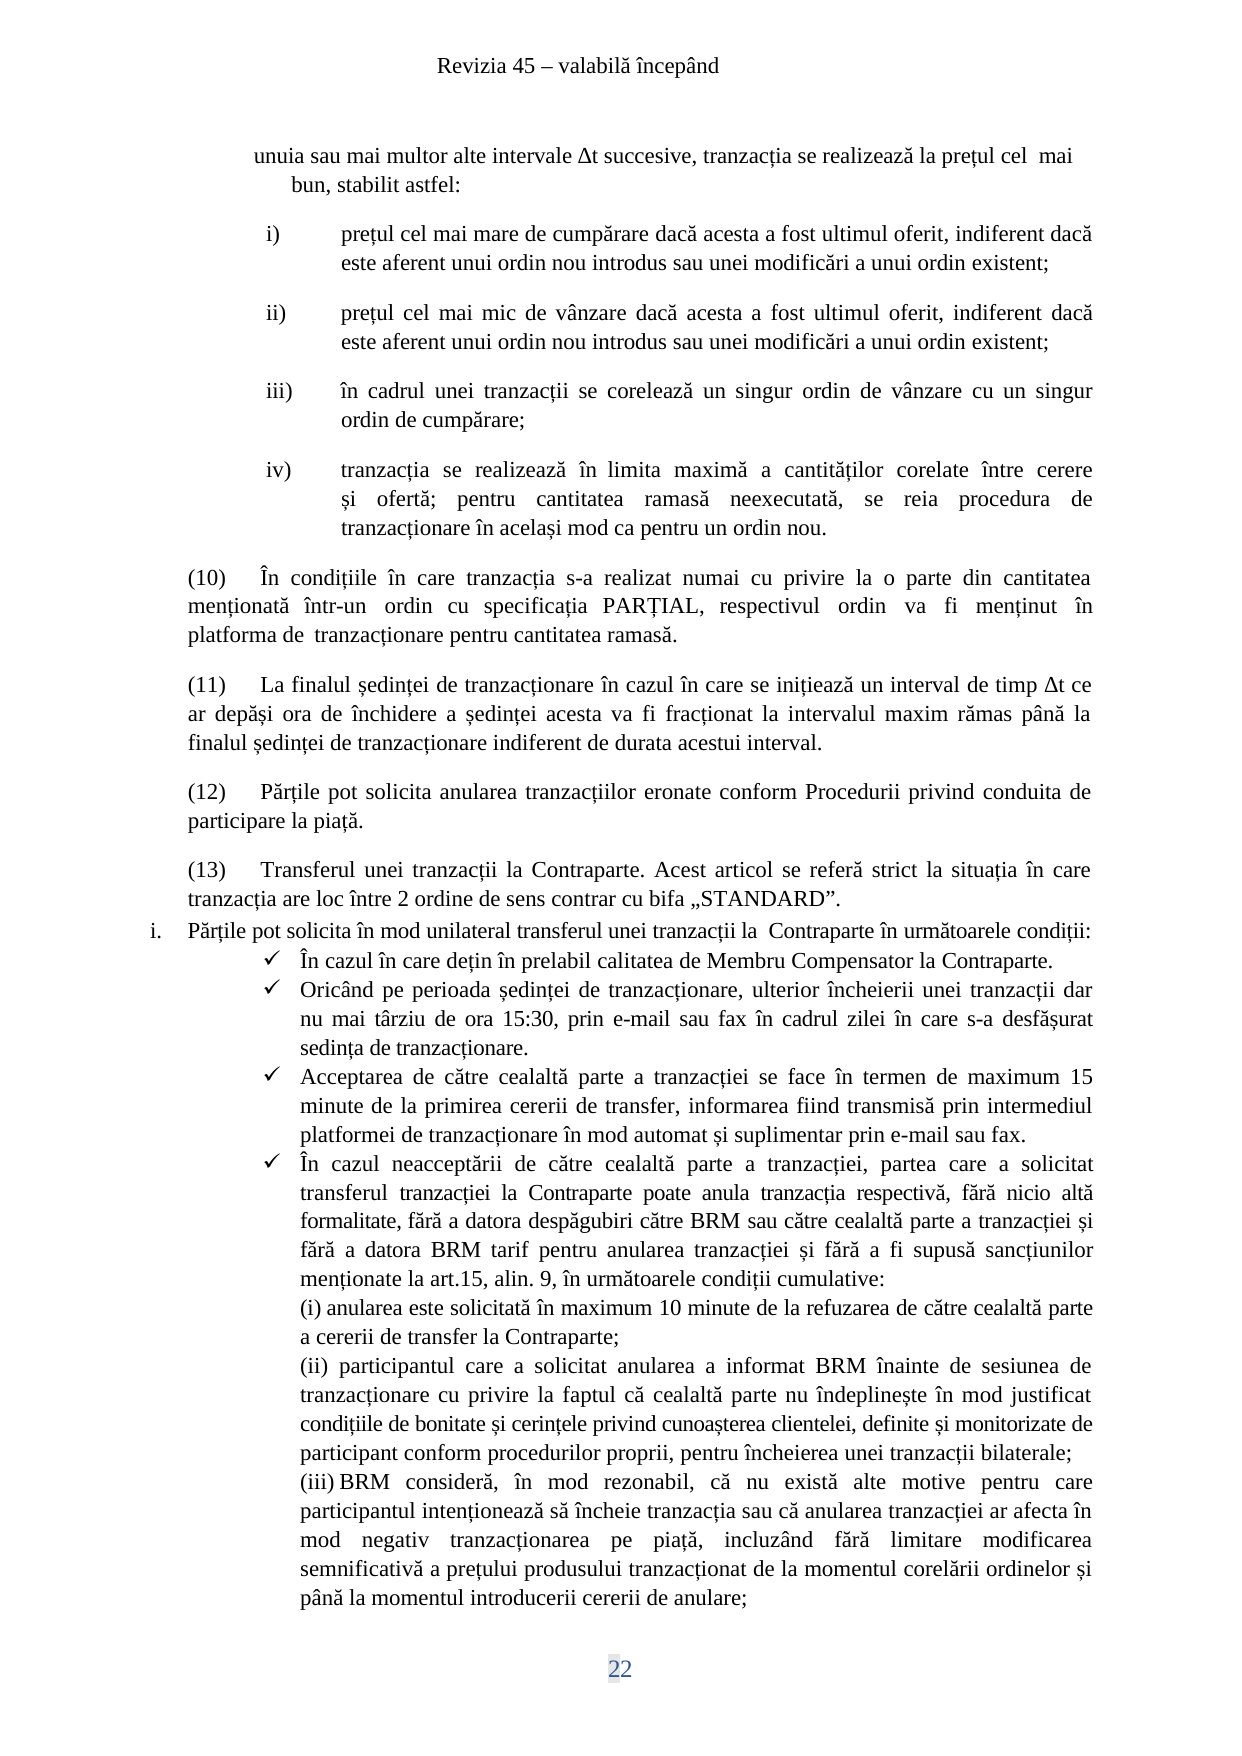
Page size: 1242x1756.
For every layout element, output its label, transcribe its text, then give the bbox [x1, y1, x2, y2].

list participantul care a solicitat anularea a informat BRM înainte de sesiunea de tranzacționare cu privire la faptul că cealaltă parte nu îndeplinește în mod justificat condițiile de bonitate și cerințele privind cunoașterea clientelei, definite și monitorizate de participant conform procedurilor proprii, pentru încheierea unei tranzacții bilaterale; [300, 1352, 1093, 1466]
list prețul cel mai mic de vânzare dacă acesta a fost ultimul oferit, indiferent dacă este aferent unui ordin nou introdus sau unei modificări a unui ordin existent; [266, 299, 1093, 354]
list În condițiile în care tranzacția s-a realizat numai cu privire la o parte din cantitatea menționată într-un ordin cu specificația PARȚIAL, respectivul ordin va fi menținut în platforma de tranzacționare pentru cantitatea ramasă. [188, 563, 1093, 648]
list Transferul unei tranzacții la Contraparte. Acest articol se referă strict la situația în care tranzacția are loc între 2 ordine de sens contrar cu bifa „STANDARD”. [188, 856, 1093, 912]
list În cazul neacceptării de către cealaltă parte a tranzacției, partea care a solicitat transferul tranzacției la Contraparte poate anula tranzacția respectivă, fără nicio altă formalitate, fără a datora despăgubiri către BRM sau către cealaltă parte a tranzacției și fără a datora BRM tarif pentru anularea tranzacției și fără a fi supusă sancțiunilor menționate la art.15, alin. 9, în următoarele condiții cumulative: [262, 1150, 1093, 1292]
list Acceptarea de către cealaltă parte a tranzacției se face în termen de maximum 15 minute de la primirea cererii de transfer, informarea fiind transmisă prin intermediul platformei de tranzacționare în mod automat și suplimentar prin e-mail sau fax. [262, 1063, 1093, 1147]
list anularea este solicitată în maximum 10 minute de la refuzarea de către cealaltă parte a cererii de transfer la Contraparte; [300, 1294, 1093, 1350]
list Părțile pot solicita în mod unilateral transferul unei tranzacții la Contraparte în următoarele condiții: [150, 917, 1183, 944]
list tranzacția se realizează în limita maximă a cantităților corelate între cerere și ofertă; pentru cantitatea ramasă neexecutată, se reia procedura de tranzacționare în același mod ca pentru un ordin nou. [266, 456, 1093, 540]
list BRM consideră, în mod rezonabil, că nu există alte motive pentru care participantul intenționează să încheie tranzacția sau că anularea tranzacției ar afecta în mod negativ tranzacționarea pe piață, incluzând fără limitare modificarea semnificativă a prețului produsului tranzacționat de la momentul corelării ordinelor și până la momentul introducerii cererii de anulare; [300, 1468, 1093, 1610]
list Oricând pe perioada ședinței de tranzacționare, ulterior încheierii unei tranzacții dar nu mai târziu de ora 15:30, prin e-mail sau fax în cadrul zilei în care s-a desfășurat sedința de tranzacționare. [262, 976, 1093, 1060]
list Părțile pot solicita anularea tranzacțiilor eronate conform Procedurii privind conduita de participare la piață. [188, 778, 1093, 833]
list prețul cel mai mare de cumpărare dacă acesta a fost ultimul oferit, indiferent dacă este aferent unui ordin nou introdus sau unei modificări a unui ordin existent; [266, 221, 1093, 276]
list În cazul în care dețin în prelabil calitatea de Membru Compensator la Contraparte. [262, 947, 1183, 973]
list La finalul ședinței de tranzacționare în cazul în care se inițiează un interval de timp ∆t ce ar depăși ora de închidere a ședinței acesta va fi fracționat la intervalul maxim rămas până la finalul ședinței de tranzacționare indiferent de durata acestui interval. [188, 671, 1093, 755]
list în cadrul unei tranzacții se corelează un singur ordin de vânzare cu un singur ordin de cumpărare; [266, 377, 1093, 433]
text unuia sau mai multor alte intervale ∆t succesive, tranzacția se realizează la prețul cel mai bun, stabilit astfel: [253, 142, 1098, 197]
